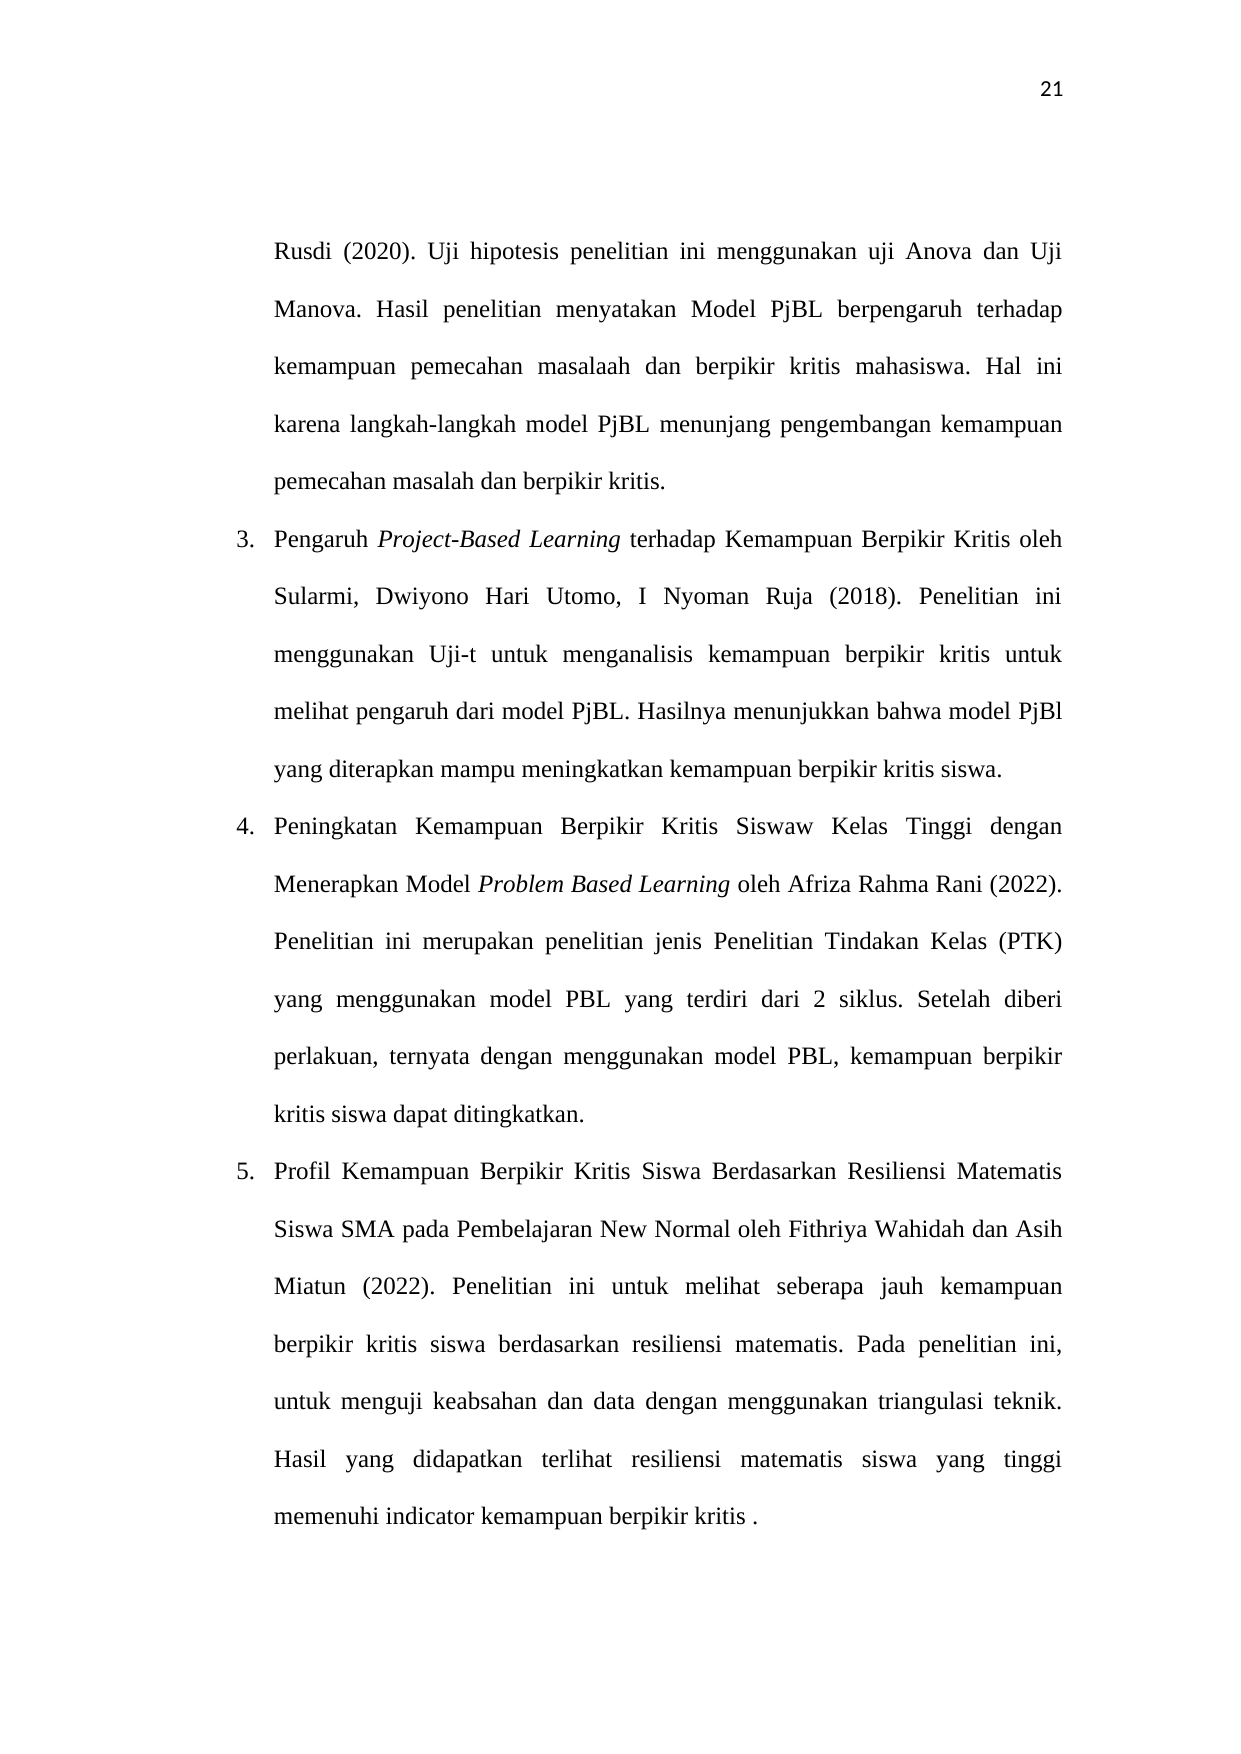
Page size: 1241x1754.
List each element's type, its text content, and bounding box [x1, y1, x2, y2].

list Profil Kemampuan Berpikir Kritis Siswa Berdasarkan Resiliensi Matematis Siswa SMA pada Pembelajaran New Normal oleh Fithriya Wahidah dan Asih Miatun (2022). Penelitian ini untuk melihat seberapa jauh kemampuan berpikir kritis siswa berdasarkan resiliensi matematis. Pada penelitian ini, untuk menguji keabsahan dan data dengan menggunakan triangulasi teknik. Hasil yang didapatkan terlihat resiliensi matematis siswa yang tinggi memenuhi indicator kemampuan berpikir kritis . [236, 1156, 1063, 1530]
list Peningkatan Kemampuan Berpikir Kritis Siswaw Kelas Tinggi dengan Menerapkan Model Problem Based Learning oleh Afriza Rahma Rani (2022). Penelitian ini merupakan penelitian jenis Penelitian Tindakan Kelas (PTK) yang menggunakan model PBL yang terdiri dari 2 siklus. Setelah diberi perlakuan, ternyata dengan menggunakan model PBL, kemampuan berpikir kritis siswa dapat ditingkatkan. [236, 811, 1063, 1127]
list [236, 236, 1063, 495]
list Pengaruh Project-Based Learning terhadap Kemampuan Berpikir Kritis oleh Sularmi, Dwiyono Hari Utomo, I Nyoman Ruja (2018). Penelitian ini menggunakan Uji-t untuk menganalisis kemampuan berpikir kritis untuk melihat pengaruh dari model PjBL. Hasilnya menunjukkan bahwa model PjBl yang diterapkan mampu meningkatkan kemampuan berpikir kritis siswa. [236, 524, 1063, 782]
